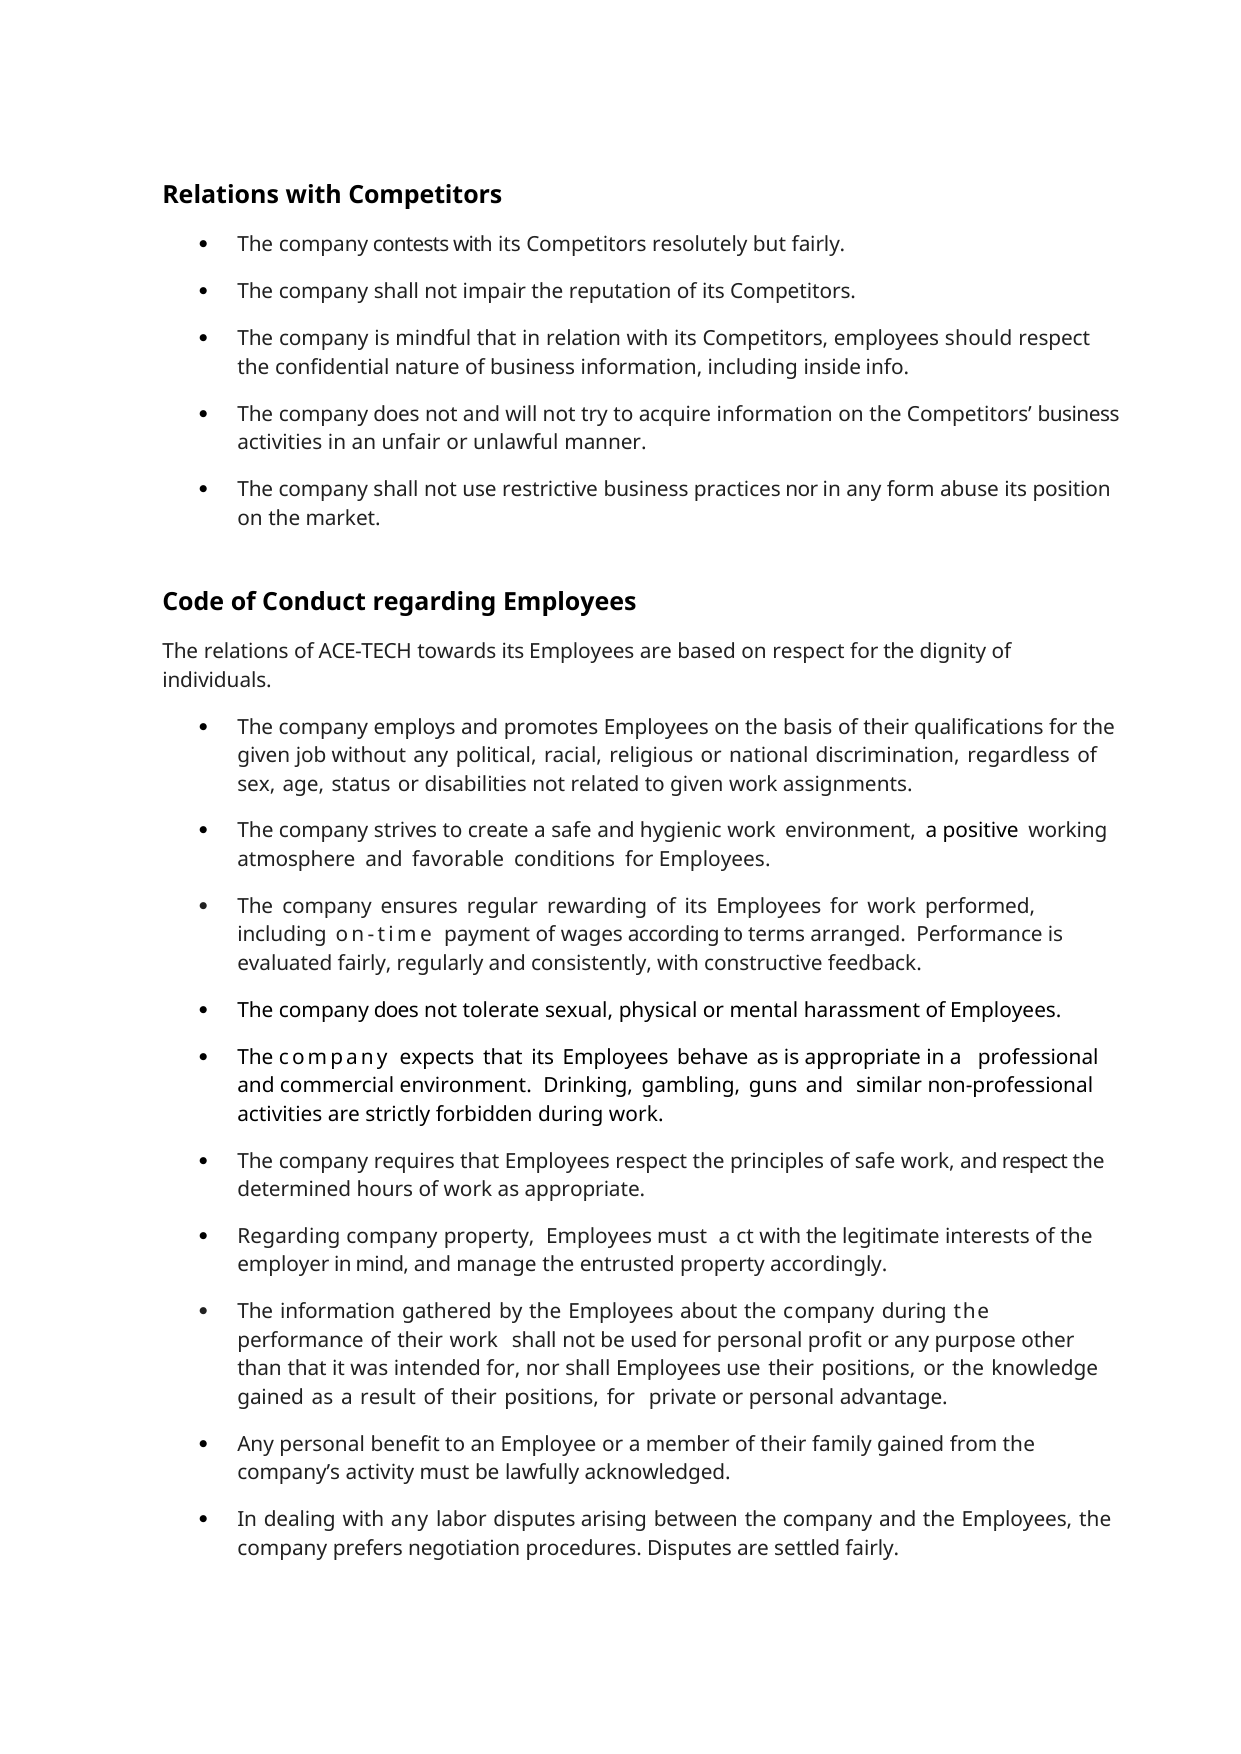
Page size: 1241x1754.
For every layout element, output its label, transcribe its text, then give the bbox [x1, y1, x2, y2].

list The company employs and promotes Employees on the basis of their qualifications for the given job without any political, racial, religious or national discrimination, regardless of sex, age, status or disabilities not related to given work assignments. [199, 712, 1122, 797]
text The relations of ACE-TECH towards its Employees are based on respect for the dignity of individuals. [162, 636, 1122, 693]
list The company ensures regular rewarding of its Employees for work performed, including on-time payment of wages according to terms arranged. Performance is evaluated fairly, regularly and consistently, with constructive feedback. [199, 891, 1122, 976]
list In dealing with any labor disputes arising between the company and the Employees, the company prefers negotiation procedures. Disputes are settled fairly. [199, 1504, 1122, 1561]
list The company is mindful that in relation with its Competitors, employees should respect the confidential nature of business information, including inside info. [199, 323, 1122, 380]
list Any personal benefit to an Employee or a member of their family gained from the company’s activity must be lawfully acknowledged. [199, 1429, 1122, 1486]
list The company does not and will not try to acquire information on the Competitors’ business activities in an unfair or unlawful manner. [199, 399, 1122, 456]
text Relations with Competitors [162, 177, 1122, 211]
list The company strives to create a safe and hygienic work environment, a positive working atmosphere and favorable conditions for Employees. [199, 816, 1122, 872]
text Code of Conduct regarding Employees [162, 550, 1122, 618]
list The company contests with its Competitors resolutely but fairly. [199, 229, 1122, 258]
list The company shall not use restrictive business practices nor in any form abuse its position on the market. [199, 474, 1122, 531]
list The company does not tolerate sexual, physical or mental harassment of Employees. [199, 995, 1122, 1023]
list The company expects that its Employees behave as is appropriate in a professional and commercial environment. Drinking, gambling, guns and similar non-professional activities are strictly forbidden during work. [199, 1042, 1122, 1127]
list The company shall not impair the reputation of its Competitors. [199, 276, 1122, 305]
list The company requires that Employees respect the principles of safe work, and respect the determined hours of work as appropriate. [199, 1146, 1122, 1203]
list Regarding company property, Employees must act with the legitimate interests of the employer in mind, and manage the entrusted property accordingly. [199, 1221, 1122, 1278]
list The information gathered by the Employees about the company during the performance of their work shall not be used for personal profit or any purpose other than that it was intended for, nor shall Employees use their positions, or the knowledge gained as a result of their positions, for private or personal advantage. [199, 1297, 1122, 1410]
